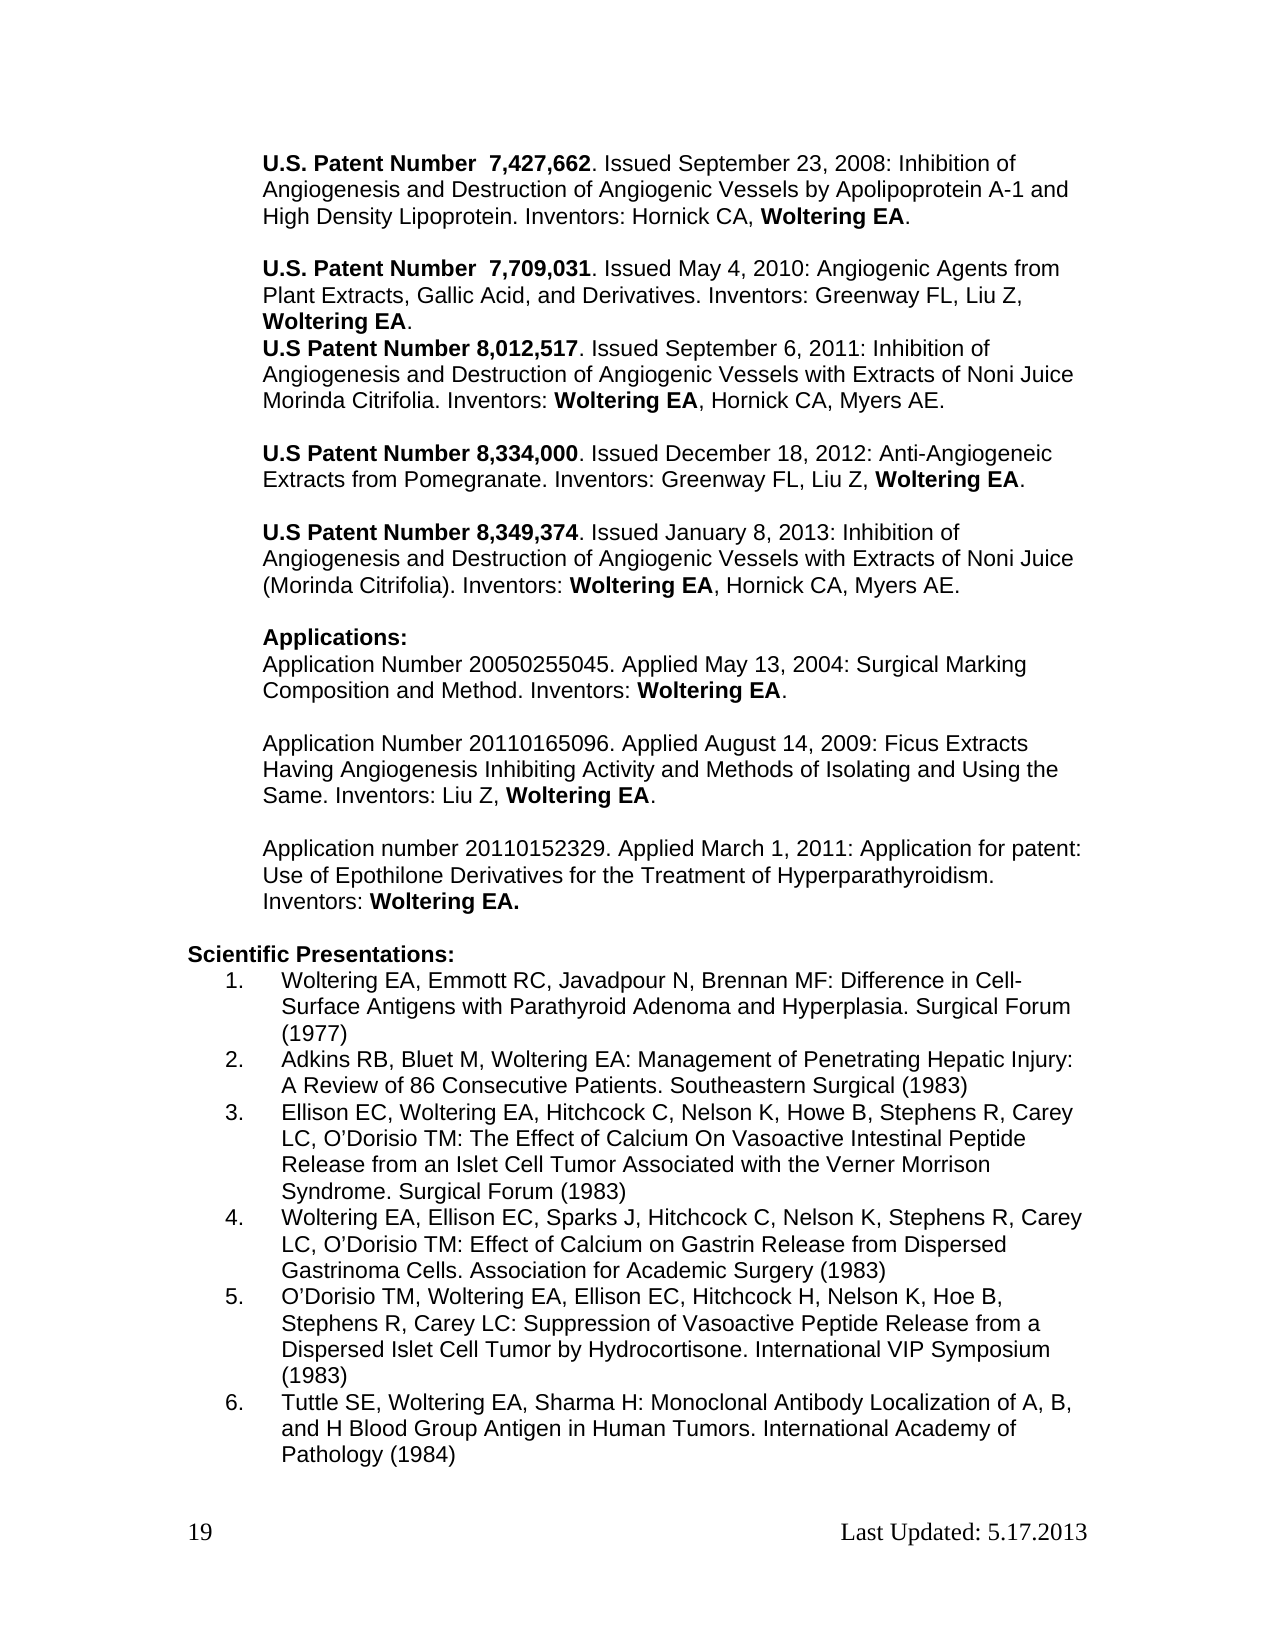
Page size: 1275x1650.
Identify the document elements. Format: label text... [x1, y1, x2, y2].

text Applications: [187, 624, 1087, 651]
text U.S Patent Number 8,349,374. Issued January 8, 2013: Inhibition of Angiogenesis and Destruction of Angiogenic Vessels with Extracts of Noni Juice (Morinda Citrifolia). Inventors: Woltering EA, Hornick CA, Myers AE. [187, 519, 1087, 598]
text Application number 20110152329. Applied March 1, 2011: Application for patent: Use of Epothilone Derivatives for the Treatment of Hyperparathyroidism. Inventors: Woltering EA. [187, 835, 1087, 914]
text U.S. Patent Number 7,427,662. Issued September 23, 2008: Inhibition of Angiogenesis and Destruction of Angiogenic Vessels by Apolipoprotein A-1 and High Density Lipoprotein. Inventors: Hornick CA, Woltering EA. [187, 150, 1087, 229]
list Tuttle SE, Woltering EA, Sharma H: Monoclonal Antibody Localization of A, B, and H Blood Group Antigen in Human Tumors. International Academy of Pathology (1984) [225, 1389, 1087, 1468]
text U.S Patent Number 8,334,000. Issued December 18, 2012: Anti-Angiogeneic Extracts from Pomegranate. Inventors: Greenway FL, Liu Z, Woltering EA. [187, 440, 1087, 493]
list Adkins RB, Bluet M, Woltering EA: Management of Penetrating Hepatic Injury: A Review of 86 Consecutive Patients. Southeastern Surgical (1983) [225, 1046, 1087, 1099]
text Scientific Presentations: [187, 941, 1087, 967]
list Ellison EC, Woltering EA, Hitchcock C, Nelson K, Howe B, Stephens R, Carey LC, O’Dorisio TM: The Effect of Calcium On Vasoactive Intestinal Peptide Release from an Islet Cell Tumor Associated with the Verner Morrison Syndrome. Surgical Forum (1983) [225, 1099, 1087, 1204]
text U.S. Patent Number 7,709,031. Issued May 4, 2010: Angiogenic Agents from Plant Extracts, Gallic Acid, and Derivatives. Inventors: Greenway FL, Liu Z, Woltering EA. [187, 255, 1087, 334]
text Application Number 20110165096. Applied August 14, 2009: Ficus Extracts Having Angiogenesis Inhibiting Activity and Methods of Isolating and Using the Same. Inventors: Liu Z, Woltering EA. [187, 730, 1087, 809]
list O’Dorisio TM, Woltering EA, Ellison EC, Hitchcock H, Nelson K, Hoe B, Stephens R, Carey LC: Suppression of Vasoactive Peptide Release from a Dispersed Islet Cell Tumor by Hydrocortisone. International VIP Symposium (1983) [225, 1283, 1087, 1389]
list Woltering EA, Emmott RC, Javadpour N, Brennan MF: Difference in Cell-Surface Antigens with Parathyroid Adenoma and Hyperplasia. Surgical Forum (1977) [225, 967, 1087, 1046]
list Woltering EA, Ellison EC, Sparks J, Hitchcock C, Nelson K, Stephens R, Carey LC, O’Dorisio TM: Effect of Calcium on Gastrin Release from Dispersed Gastrinoma Cells. Association for Academic Surgery (1983) [225, 1204, 1087, 1283]
text Application Number 20050255045. Applied May 13, 2004: Surgical Marking Composition and Method. Inventors: Woltering EA. [187, 651, 1087, 703]
text U.S Patent Number 8,012,517. Issued September 6, 2011: Inhibition of Angiogenesis and Destruction of Angiogenic Vessels with Extracts of Noni Juice Morinda Citrifolia. Inventors: Woltering EA, Hornick CA, Myers AE. [187, 334, 1087, 413]
